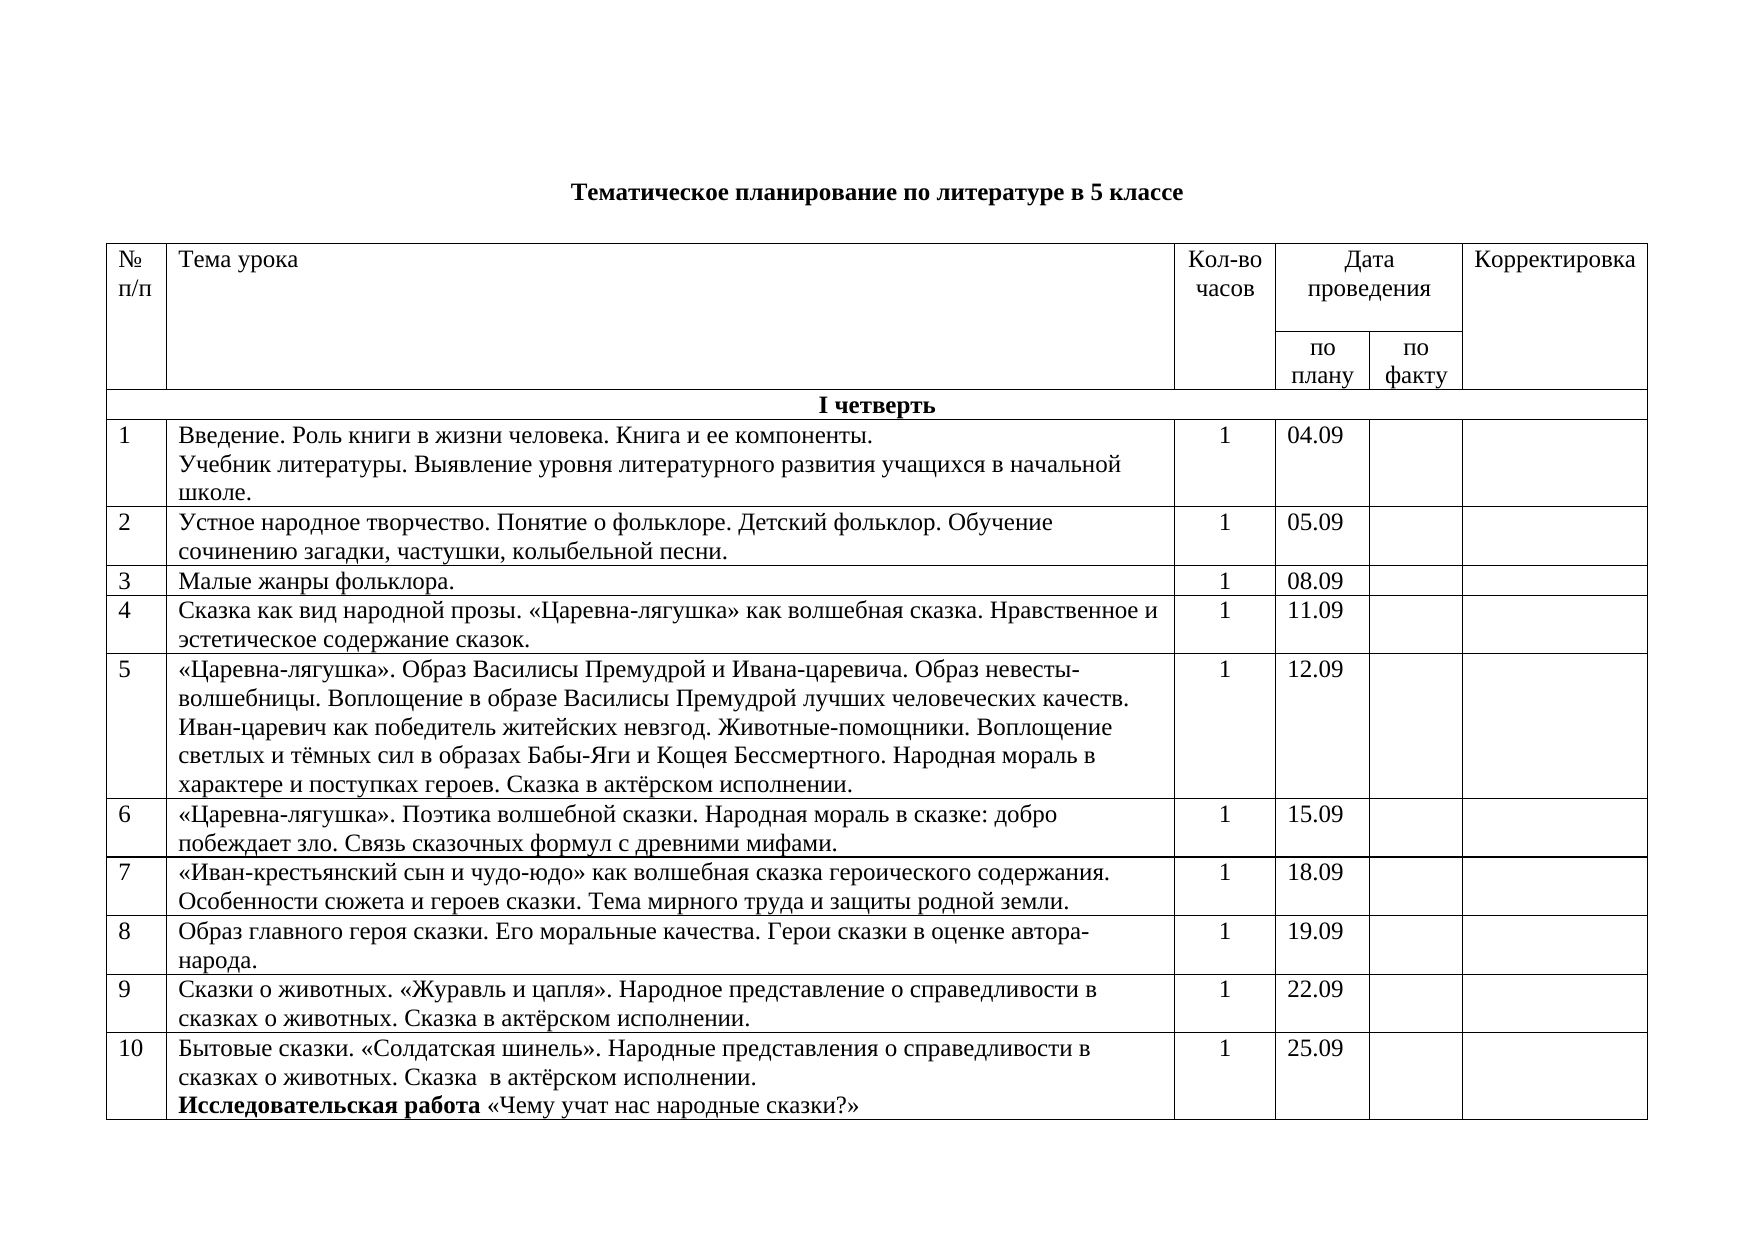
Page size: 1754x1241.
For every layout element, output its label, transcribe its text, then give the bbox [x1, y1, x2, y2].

table_cell 19.09 [1276, 916, 1369, 973]
table_cell 5 [107, 654, 166, 798]
table_cell [1370, 916, 1462, 973]
table_header № п/п [107, 244, 166, 389]
table_cell [1463, 1033, 1647, 1119]
table_header Кол-во часов [1175, 244, 1275, 389]
table_cell 22.09 [1276, 975, 1369, 1032]
table_header Дата проведения [1276, 244, 1462, 331]
text Тематическое планирование по литературе в 5 классе [118, 177, 1636, 206]
table_cell Образ главного героя сказки. Его моральные качества. Герои сказки в оценке автора-народа. [167, 916, 1174, 973]
table_cell Сказки о животных. «Журавль и цапля». Народное представление о справедливости в сказках о животных. Сказка в актёрском исполнении. [167, 975, 1174, 1032]
table_cell [1463, 975, 1647, 1032]
table_cell 1 [1175, 507, 1275, 565]
table_cell 25.09 [1276, 1033, 1369, 1119]
table_cell 18.09 [1276, 858, 1369, 915]
table_cell Устное народное творчество. Понятие о фольклоре. Детский фольклор. Обучение сочинению загадки, частушки, колыбельной песни. [167, 507, 1174, 565]
table_cell [1370, 507, 1462, 565]
table_cell 2 [107, 507, 166, 565]
table_cell по плану [1276, 332, 1369, 389]
table_cell 1 [1175, 858, 1275, 915]
table_cell 9 [107, 975, 166, 1032]
table_cell [1370, 596, 1462, 653]
table_cell [1463, 654, 1647, 798]
table_cell [1463, 596, 1647, 653]
table_cell [1370, 566, 1462, 594]
table_cell [1463, 916, 1647, 973]
table_cell I четверть [107, 390, 1647, 419]
table_cell 1 [1175, 975, 1275, 1032]
table_cell Малые жанры фольклора. [167, 566, 1174, 594]
table_cell Введение. Роль книги в жизни человека. Книга и ее компоненты. Учебник литературы. Выявление уровня литературного развития учащихся в начальной школе. [167, 420, 1174, 506]
table_cell 1 [1175, 1033, 1275, 1119]
table_cell 4 [107, 596, 166, 653]
table_cell [1370, 654, 1462, 798]
table_cell 1 [1175, 566, 1275, 594]
table_cell Сказка как вид народной прозы. «Царевна-лягушка» как волшебная сказка. Нравственное и эстетическое содержание сказок. [167, 596, 1174, 653]
table_cell 6 [107, 799, 166, 856]
table_cell Бытовые сказки. «Солдатская шинель». Народные представления о справедливости в сказках о животных. Сказка в актёрском исполнении. Исследовательская работа «Чему учат нас народные сказки?» [167, 1033, 1174, 1119]
table_cell 11.09 [1276, 596, 1369, 653]
table_cell 15.09 [1276, 799, 1369, 856]
table_header Корректировка [1463, 244, 1647, 389]
table_cell 1 [1175, 916, 1275, 973]
table_cell [1463, 507, 1647, 565]
table_header Тема урока [167, 244, 1174, 389]
table_cell «Царевна-лягушка». Образ Василисы Премудрой и Ивана-царевича. Образ невесты-волшебницы. Воплощение в образе Василисы Премудрой лучших человеческих качеств. Иван-царевич как победитель житейских невзгод. Животные-помощники. Воплощение светлых и тёмных сил в образах Бабы-Яги и Кощея Бессмертного. Народная мораль в характере и поступках героев. Сказка в актёрском исполнении. [167, 654, 1174, 798]
table_cell 1 [107, 420, 166, 506]
table_cell [1370, 858, 1462, 915]
table_cell «Иван-крестьянский сын и чудо-юдо» как волшебная сказка героического содержания. Особенности сюжета и героев сказки. Тема мирного труда и защиты родной земли. [167, 858, 1174, 915]
table_cell по факту [1370, 332, 1462, 389]
table_cell 7 [107, 858, 166, 915]
table_cell [1370, 420, 1462, 506]
table_cell [1463, 799, 1647, 856]
table_cell 1 [1175, 420, 1275, 506]
table_cell 1 [1175, 654, 1275, 798]
table_cell 1 [1175, 596, 1275, 653]
table_cell [1370, 975, 1462, 1032]
table_cell 10 [107, 1033, 166, 1119]
table_cell [1463, 858, 1647, 915]
table_cell [1463, 420, 1647, 506]
table_cell 3 [107, 566, 166, 594]
table_cell [1370, 799, 1462, 856]
table_cell «Царевна-лягушка». Поэтика волшебной сказки. Народная мораль в сказке: добро побеждает зло. Связь сказочных формул с древними мифами. [167, 799, 1174, 856]
table_cell 05.09 [1276, 507, 1369, 565]
table_cell 12.09 [1276, 654, 1369, 798]
table_cell 1 [1175, 799, 1275, 856]
table_cell 8 [107, 916, 166, 973]
table_cell [1463, 566, 1647, 594]
table_cell 08.09 [1276, 566, 1369, 594]
table_cell 04.09 [1276, 420, 1369, 506]
table_cell [1370, 1033, 1462, 1119]
